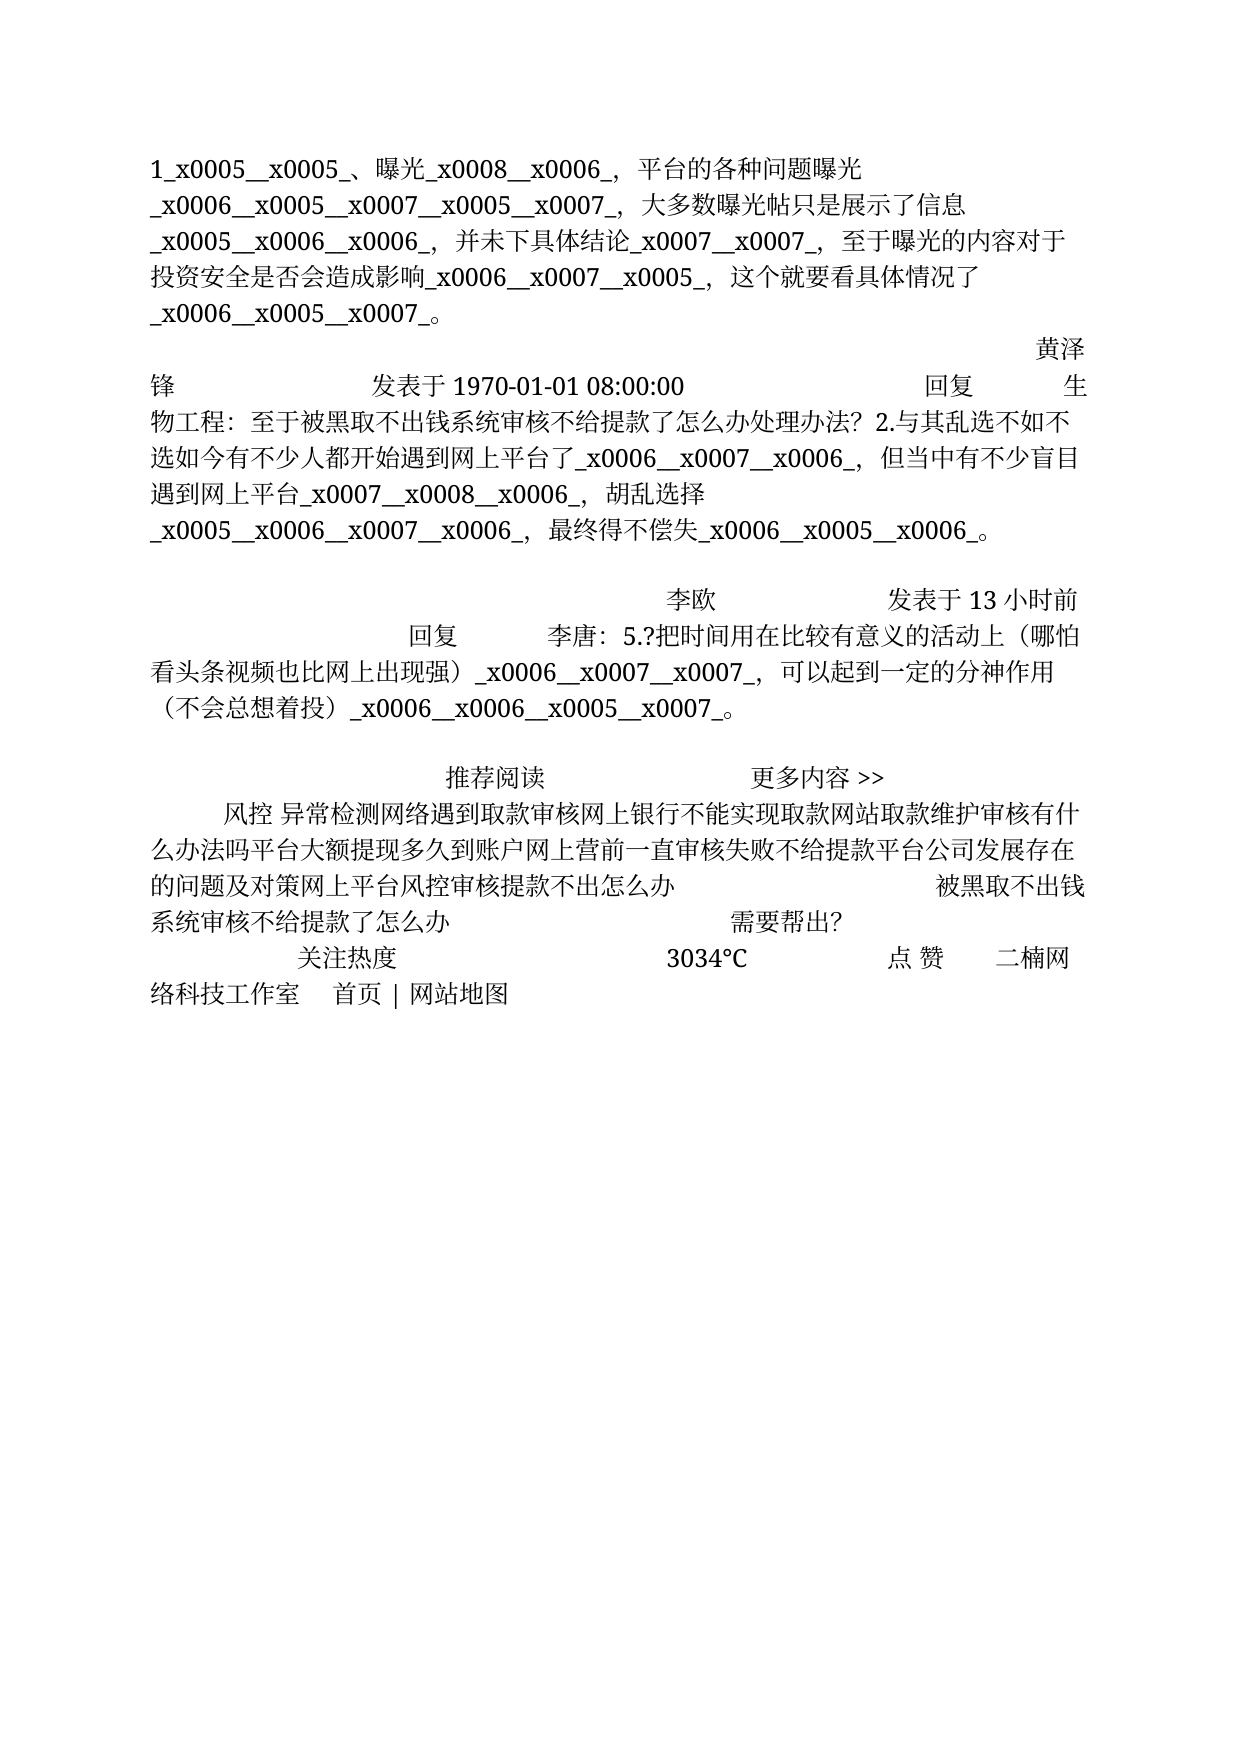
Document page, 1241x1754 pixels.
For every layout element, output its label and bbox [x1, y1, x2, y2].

text [150, 150, 1090, 1011]
